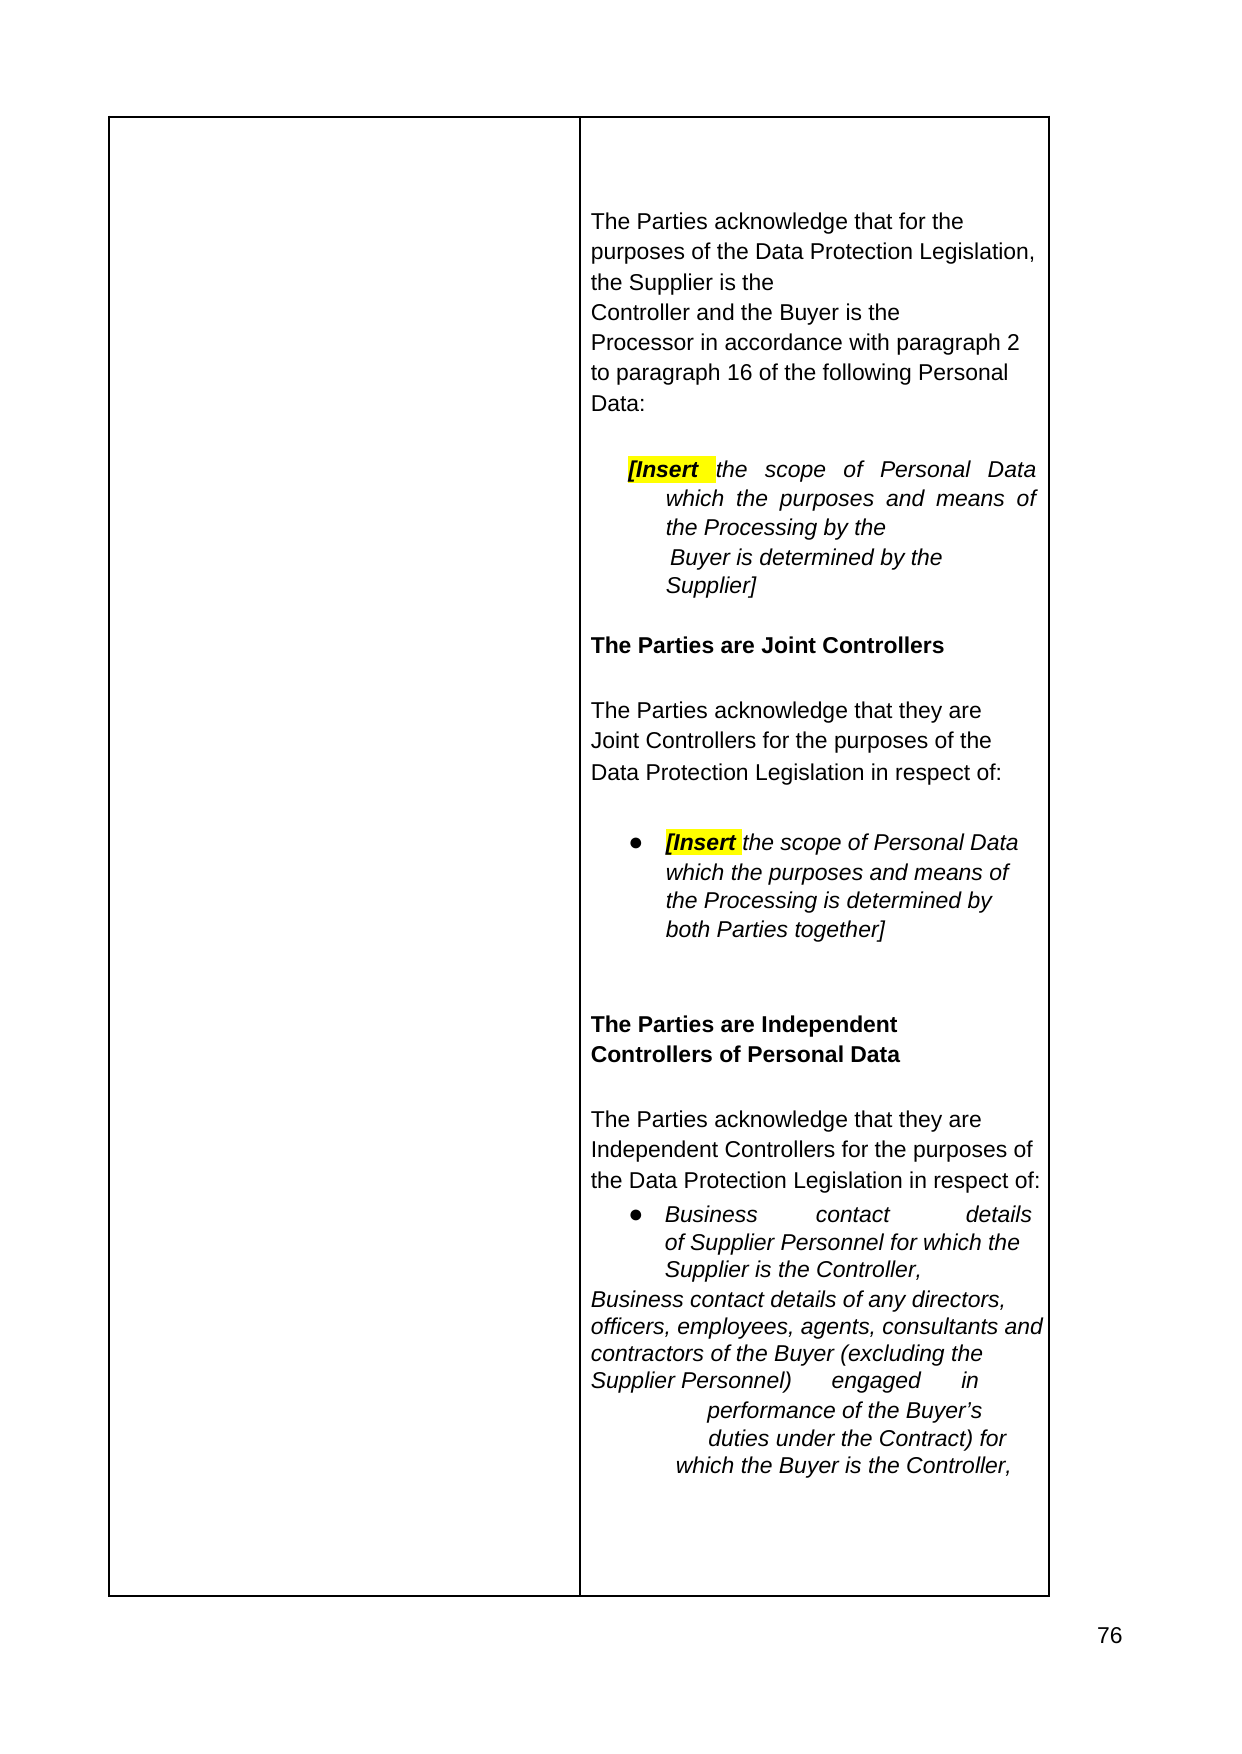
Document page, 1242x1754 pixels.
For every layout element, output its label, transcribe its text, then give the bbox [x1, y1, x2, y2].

table_header [110, 118, 579, 1595]
table_header The Parties acknowledge that for the purposes of the Data Protection Legislation, the Supplier is the Controller and the Buyer is the Processor in accordance with paragraph 2 to paragraph 16 of the following Personal Data: [Insert the scope of Personal Data which the purposes and means of the Processing by the Buyer is determined by the Supplier] The Parties are Joint Controllers The Parties acknowledge that they are Joint Controllers for the purposes of the Data Protection Legislation in respect of: [Insert the scope of Personal Data which the purposes and means of the Processing is determined by both Parties together] The Parties are Independent Controllers of Personal Data The Parties acknowledge that they are Independent Controllers for the purposes of the Data Protection Legislation in respect of: Business contact details of Supplier Personnel for which the Supplier is the Controller, Business contact details of any directors, officers, employees, agents, consultants and contractors of the Buyer (excluding the Supplier Personnel) engaged in performance of the Buyer’s duties under the Contract) for which the Buyer is the Controller, [581, 118, 1048, 1595]
